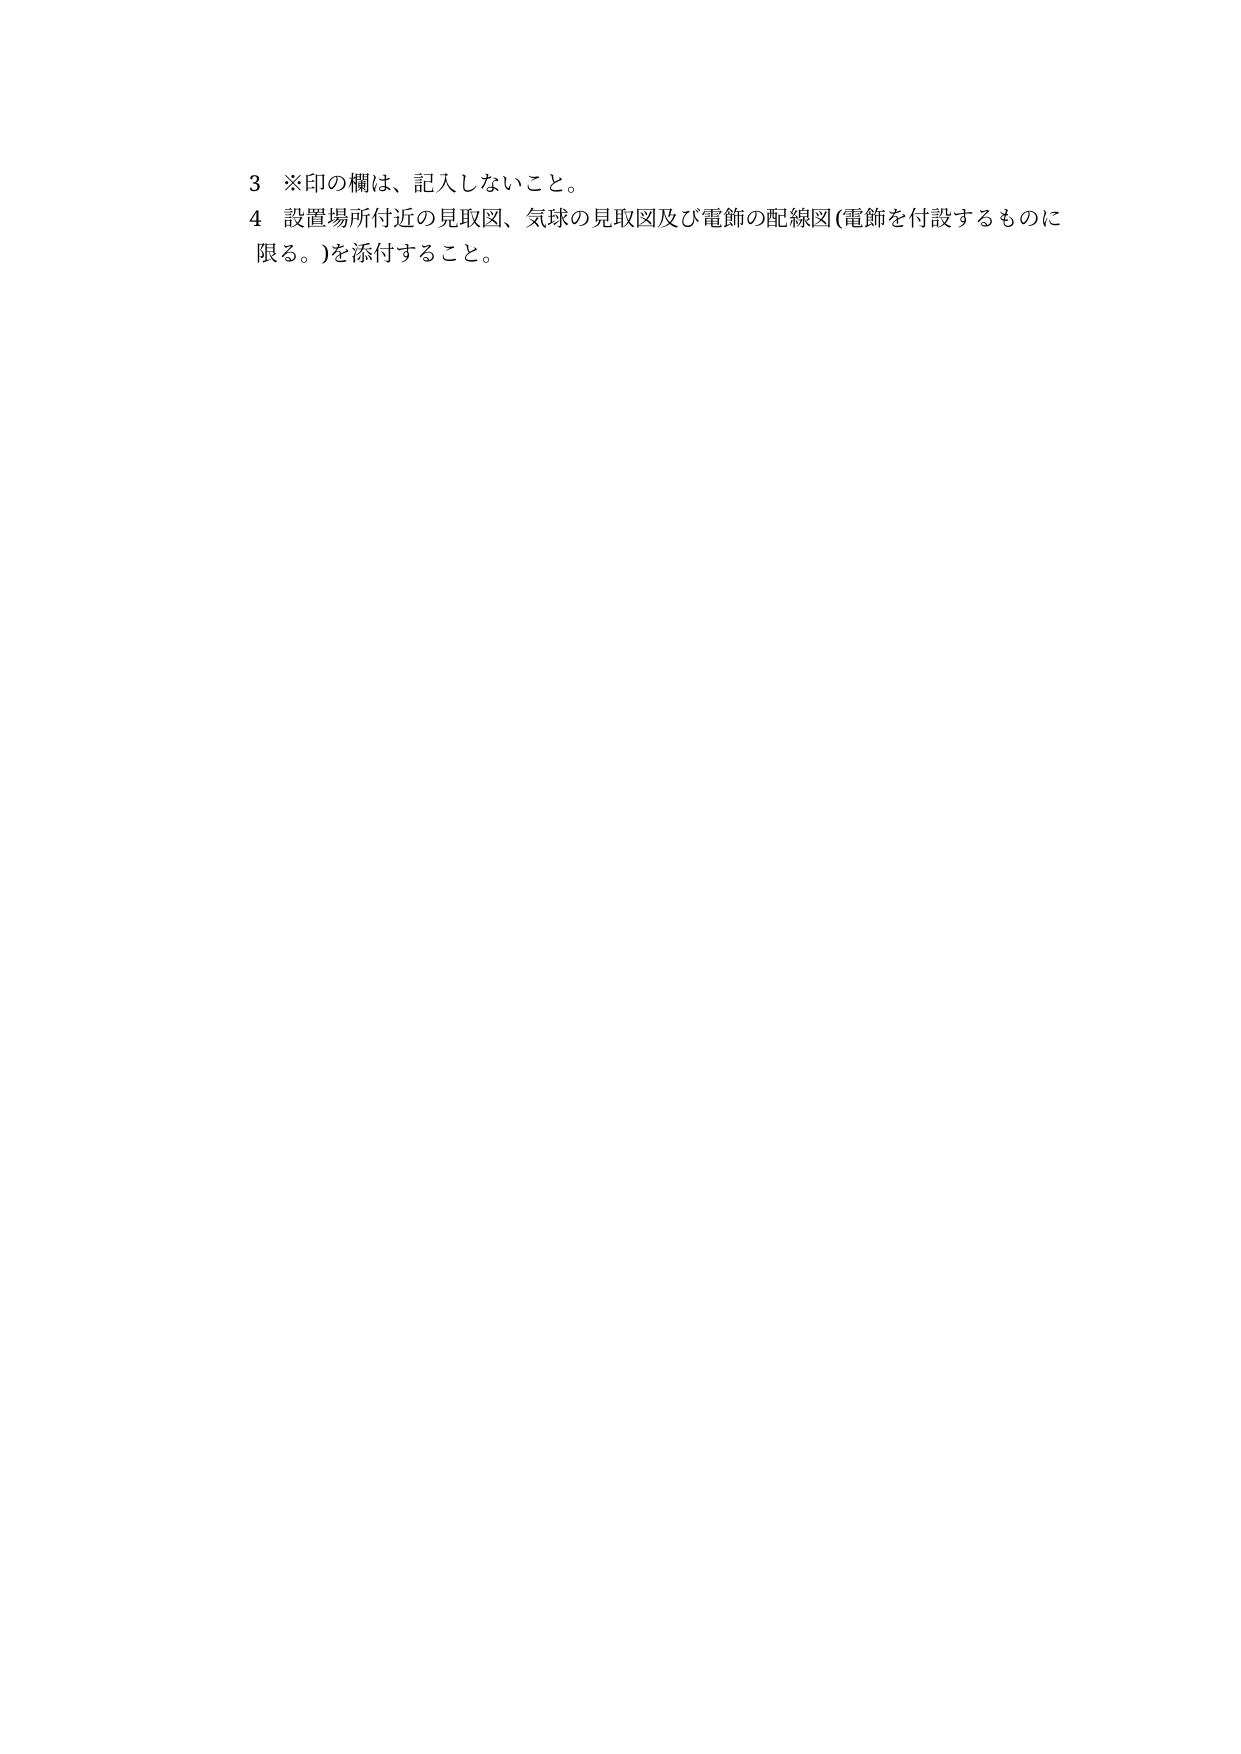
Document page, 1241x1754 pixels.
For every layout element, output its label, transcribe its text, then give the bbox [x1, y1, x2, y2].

text 4 設置場所付近の見取図、気球の見取図及び電飾の配線図(電飾を付設するものに 限る。)を添付すること。 [177, 199, 1063, 269]
text 3 ※印の欄は、記入しないこと。 [177, 164, 1063, 199]
